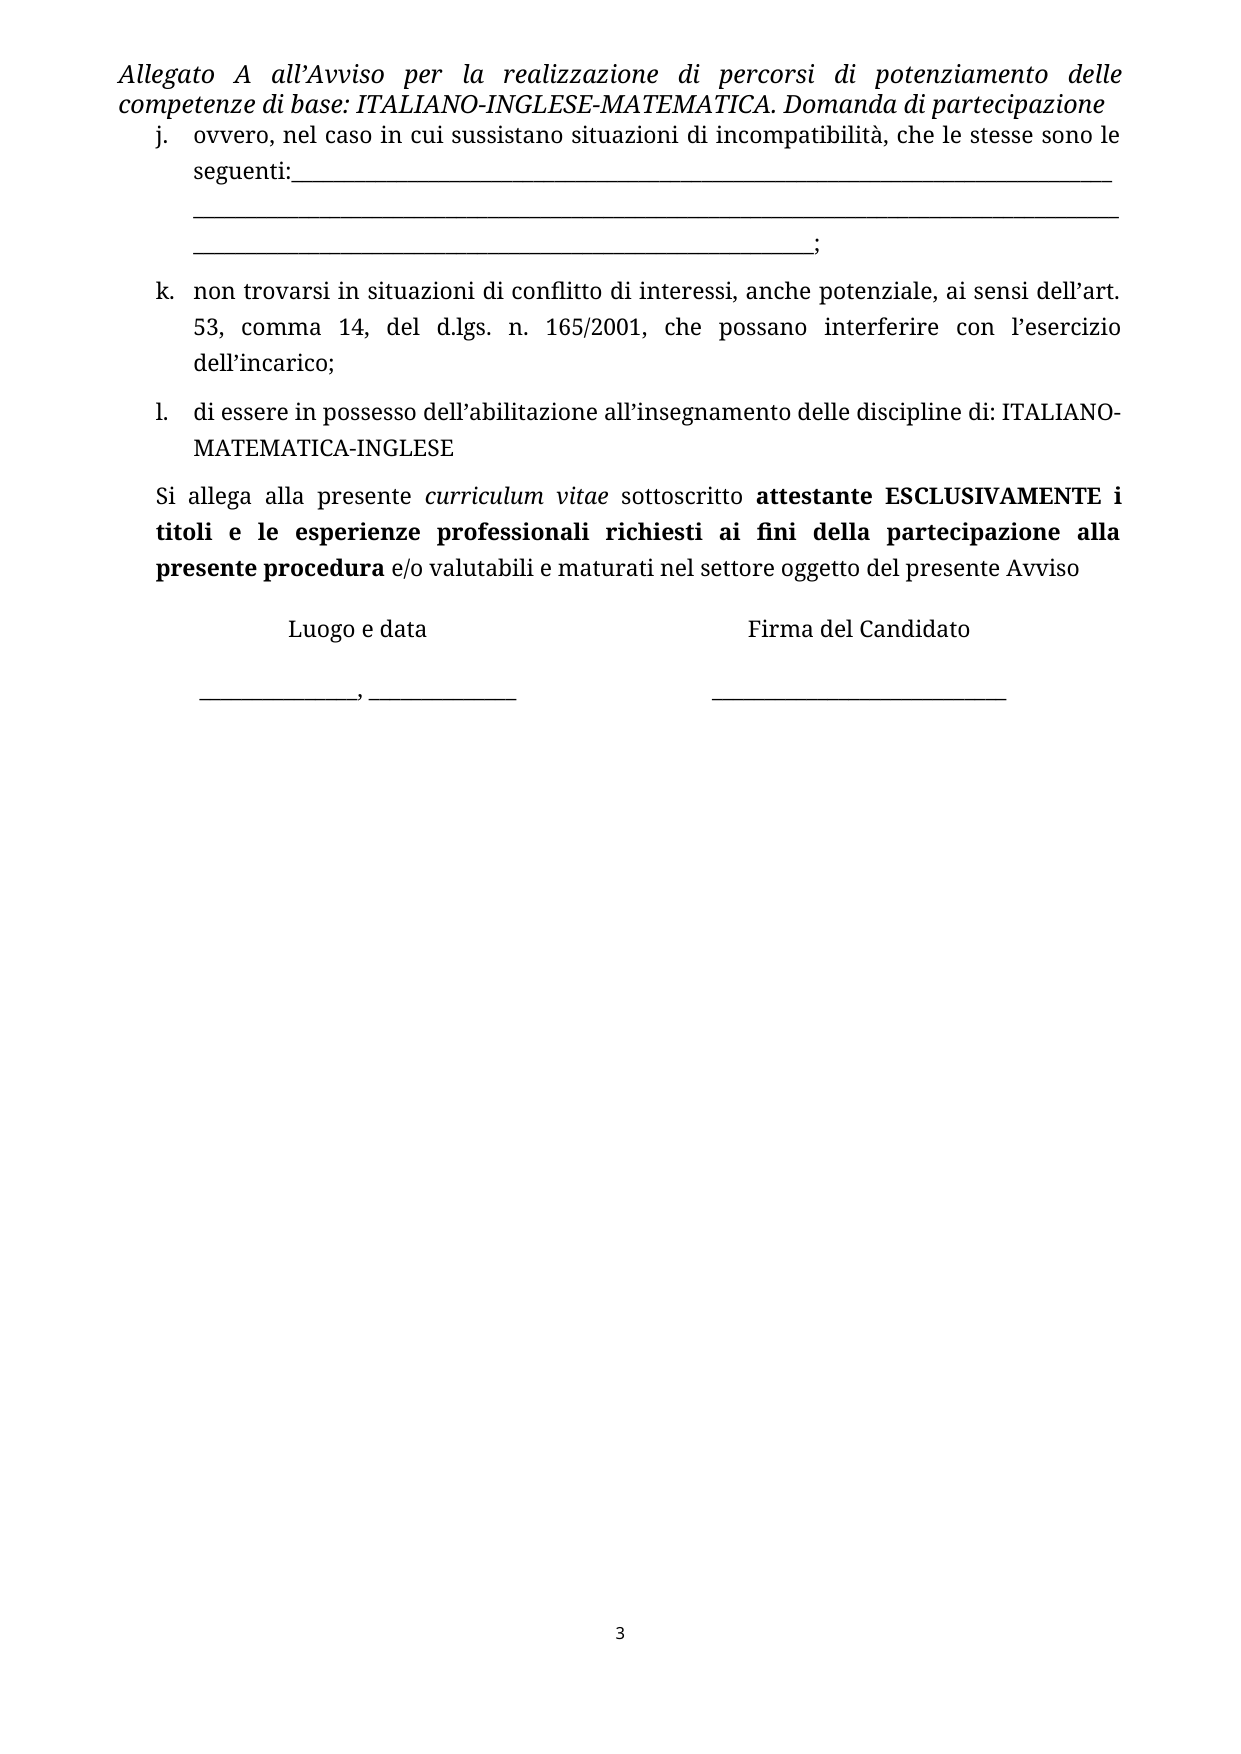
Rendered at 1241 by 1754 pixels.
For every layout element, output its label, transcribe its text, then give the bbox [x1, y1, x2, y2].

list Si allega alla presente curriculum vitae sottoscritto attestante ESCLUSIVAMENTE i titoli e le esperienze professionali richiesti ai fini della partecipazione alla presente procedura e/o valutabili e maturati nel settore oggetto del presente Avviso [156, 480, 1122, 583]
list ovvero, nel caso in cui sussistano situazioni di incompatibilità, che le stesse sono le seguenti:_________________________________________________________________________________________________________________________________________________________________________________________________________________________________; [156, 119, 1122, 258]
table_cell ____________________________ [608, 660, 1110, 720]
table_header Firma del Candidato [608, 600, 1110, 660]
list di essere in possesso dell’abilitazione all’insegnamento delle discipline di: ITALIANO-MATEMATICA-INGLESE [156, 396, 1122, 463]
list non trovarsi in situazioni di conflitto di interessi, anche potenziale, ai sensi dell’art. 53, comma 14, del d.lgs. n. 165/2001, che possano interferire con l’esercizio dell’incarico; [156, 275, 1122, 378]
table_cell _______________, ______________ [107, 660, 608, 720]
table_header Luogo e data [107, 600, 608, 660]
